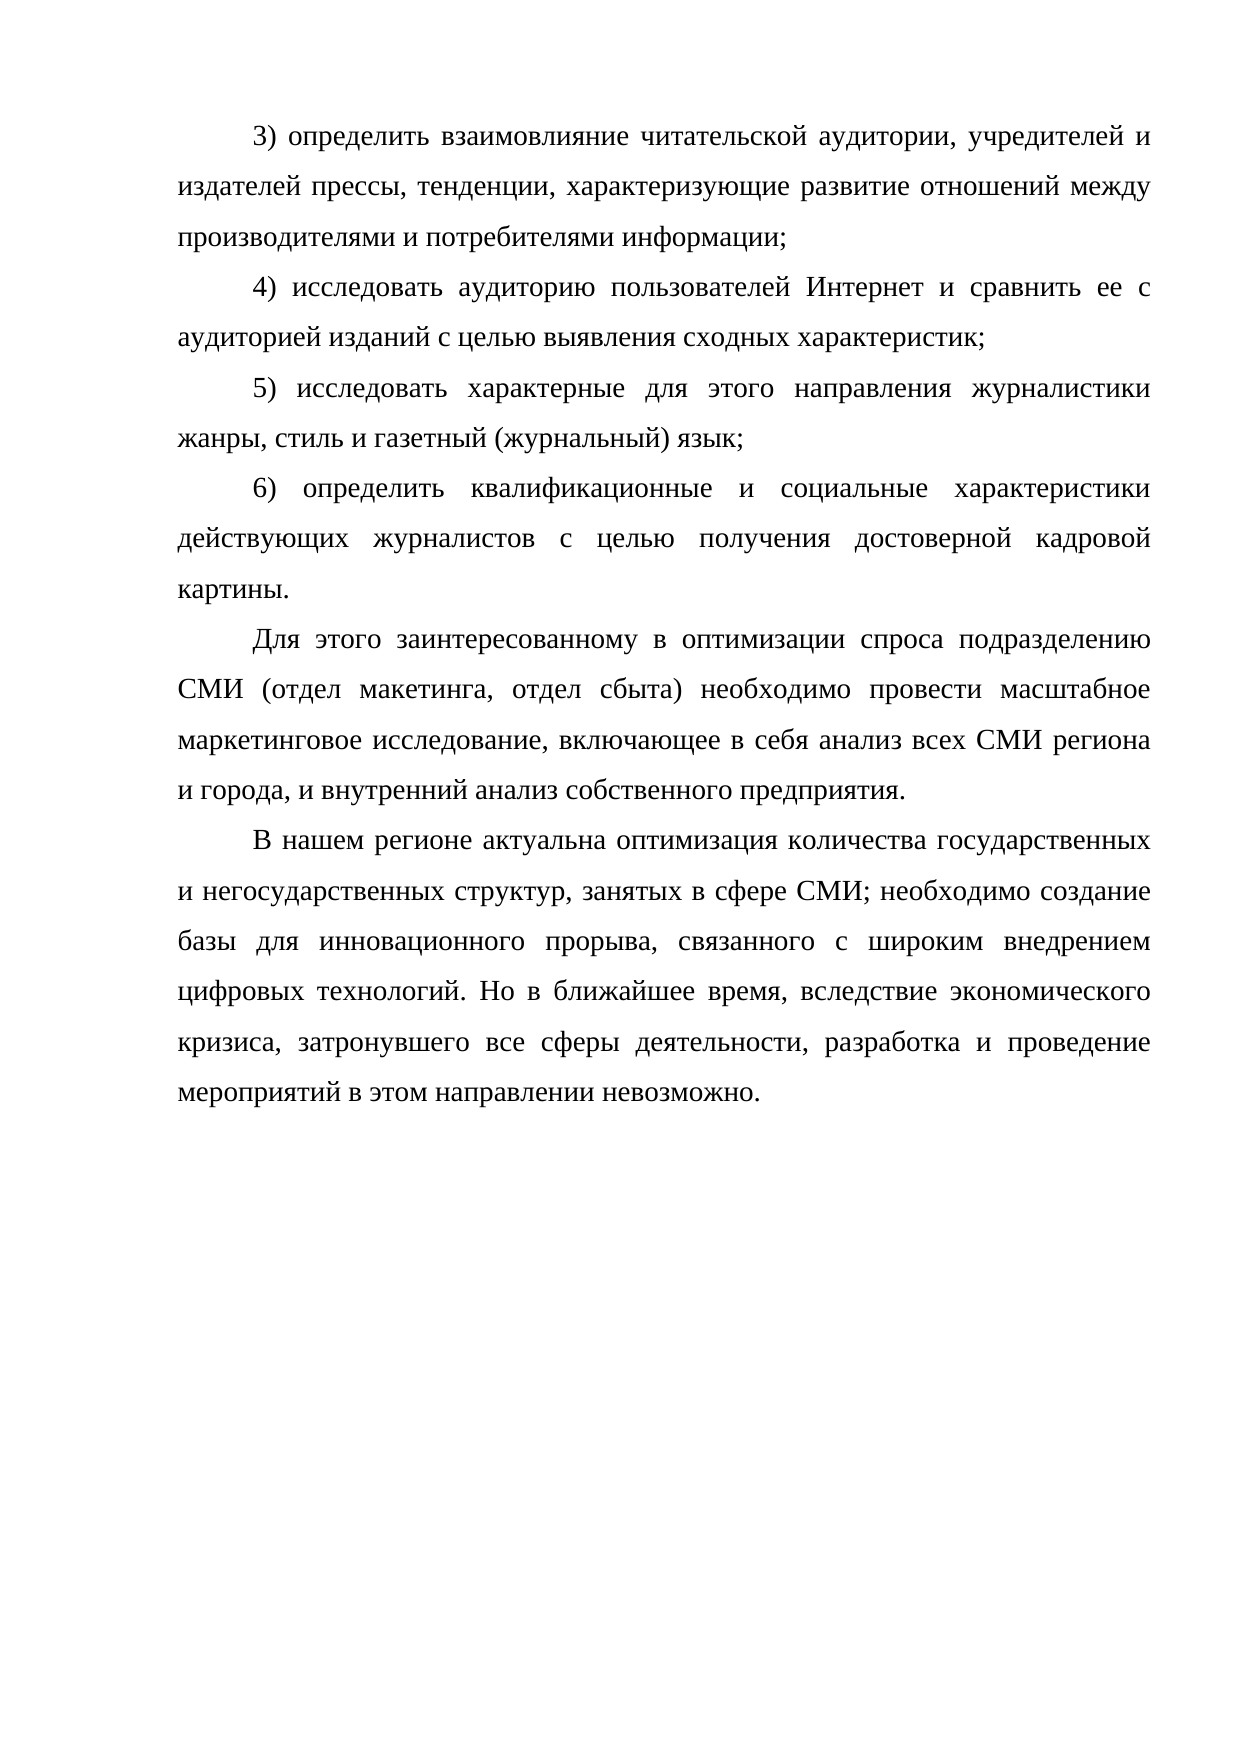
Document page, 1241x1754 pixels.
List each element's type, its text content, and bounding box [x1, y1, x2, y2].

text В нашем регионе актуальна оптимизация количества государственных и негосударственных структур, занятых в сфере СМИ; необходимо создание базы для инновационного прорыва, связанного с широким внедрением цифровых технологий. Но в ближайшее время, вследствие экономического кризиса, затронувшего все сферы деятельности, разработка и проведение мероприятий в этом направлении невозможно. [177, 822, 1152, 1108]
text 4) исследовать аудиторию пользователей Интернет и сравнить ее с аудиторией изданий с целью выявления сходных характеристик; [177, 269, 1152, 353]
text 6) определить квалификационные и социальные характеристики действующих журналистов с целью получения достоверной кадровой картины. [177, 470, 1152, 604]
text Для этого заинтересованному в оптимизации спроса подразделению СМИ (отдел макетинга, отдел сбыта) необходимо провести масштабное маркетинговое исследование, включающее в себя анализ всех СМИ региона и города, и внутренний анализ собственного предприятия. [177, 621, 1152, 806]
text 5) исследовать характерные для этого направления журналистики жанры, стиль и газетный (журнальный) язык; [177, 370, 1152, 453]
text 3) определить взаимовлияние читательской аудитории, учредителей и издателей прессы, тенденции, характеризующие развитие отношений между производителями и потребителями информации; [177, 118, 1152, 252]
